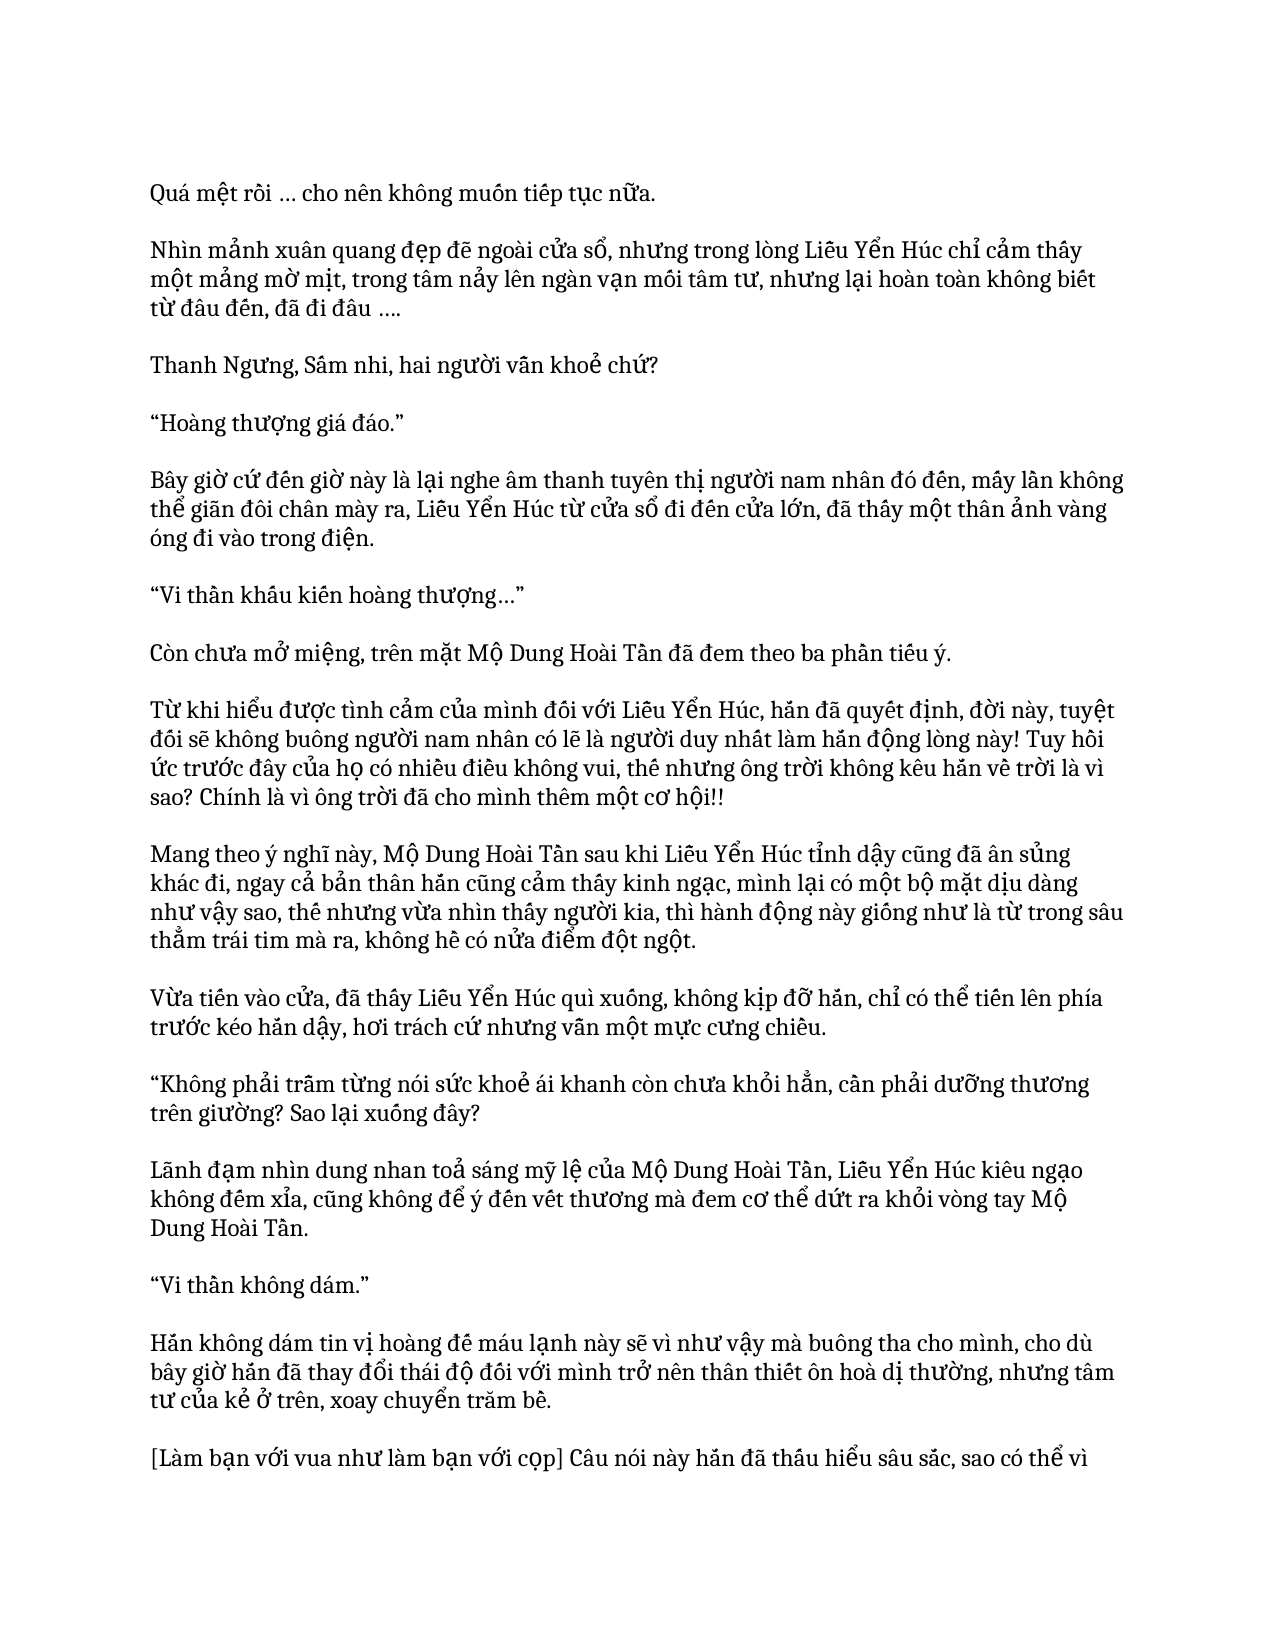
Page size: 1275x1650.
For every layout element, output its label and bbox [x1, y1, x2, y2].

text [150, 150, 1125, 1472]
